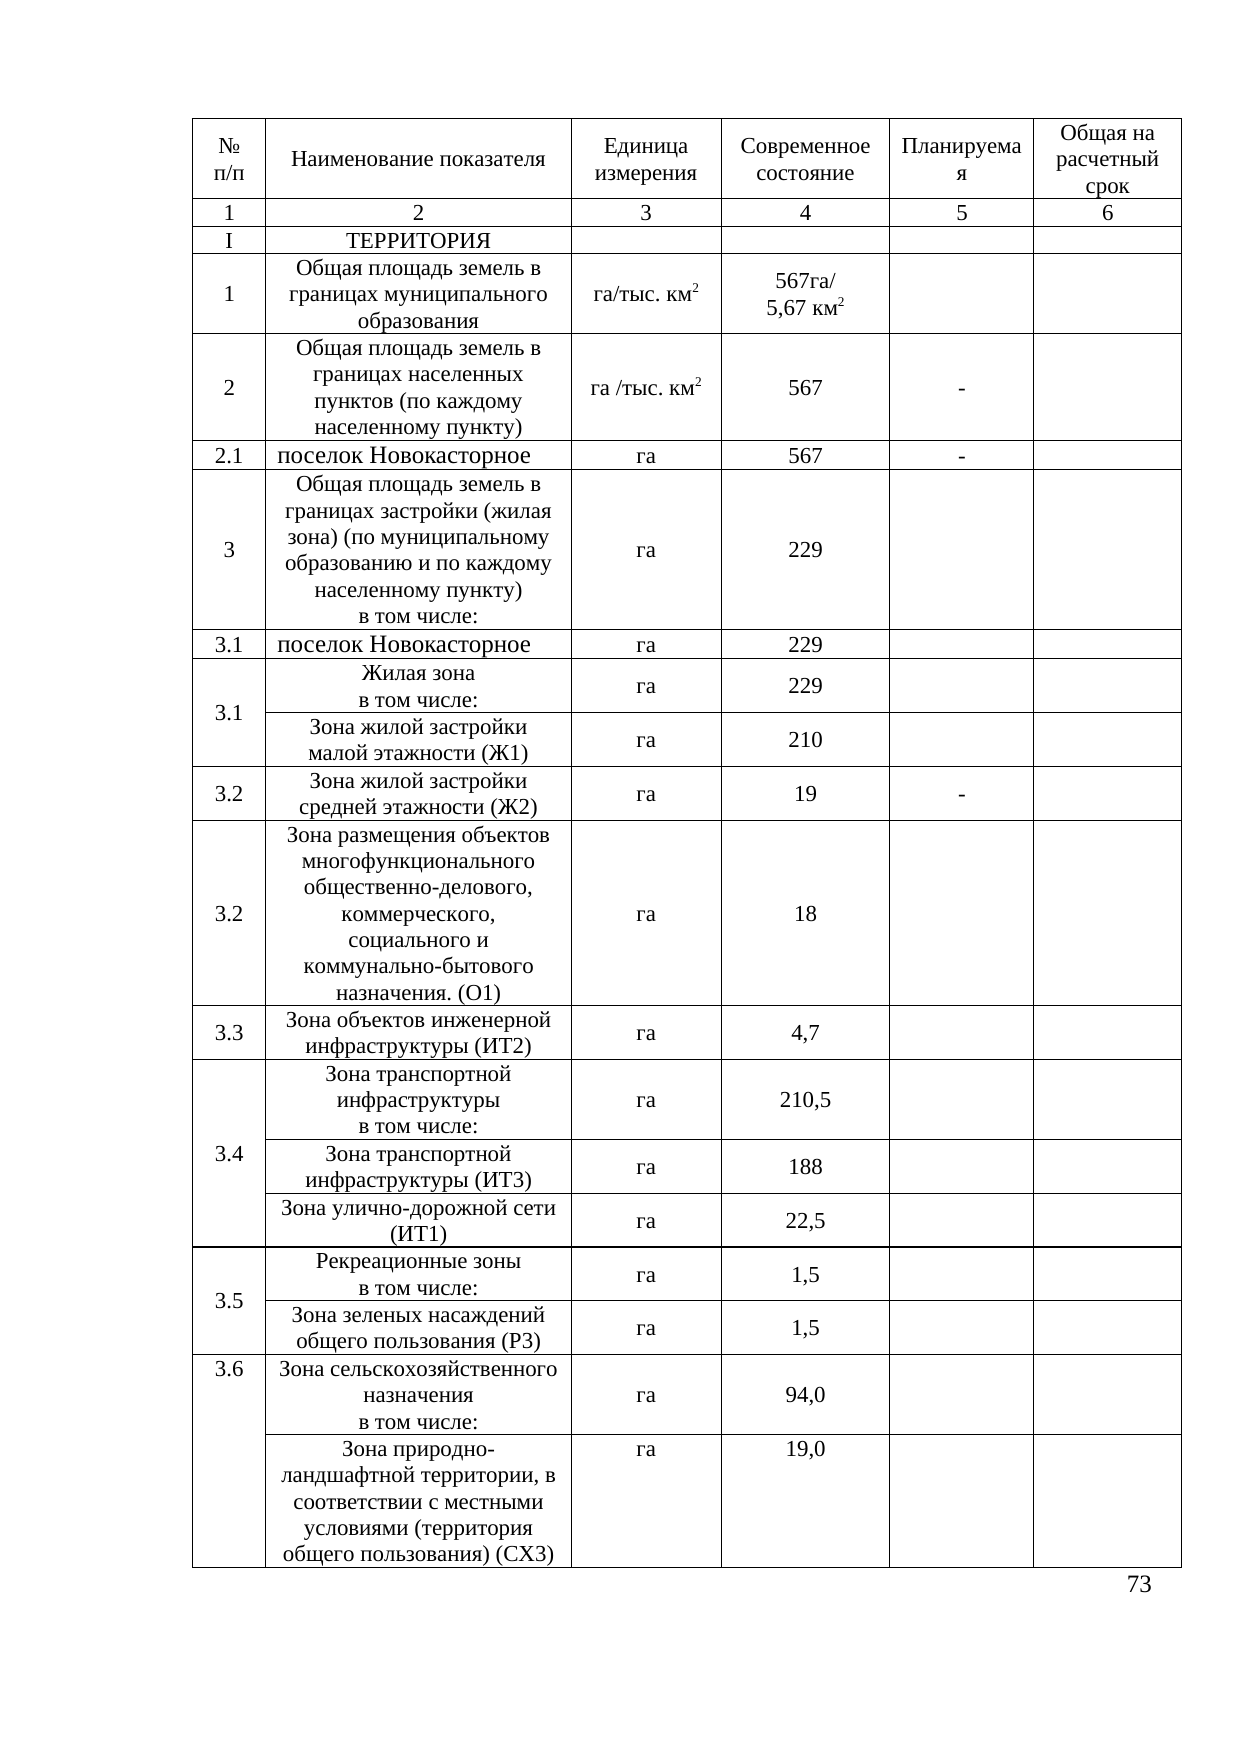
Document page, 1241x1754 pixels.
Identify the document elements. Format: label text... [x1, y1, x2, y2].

table_cell 22,5 [722, 1194, 889, 1246]
table_cell [890, 1194, 1033, 1246]
table_cell 229 [722, 630, 889, 658]
table_cell 3 [572, 199, 721, 226]
table_cell га [572, 1194, 721, 1246]
table_cell [890, 1355, 1033, 1434]
table_header № п/п [193, 119, 265, 198]
table_cell [890, 713, 1033, 766]
table_cell [890, 659, 1033, 712]
table_cell Зона сельскохозяйственного назначения в том числе: [266, 1355, 571, 1434]
table_header Наименование показателя [266, 119, 571, 198]
table_cell 567 [722, 441, 889, 469]
table_cell [1034, 1355, 1181, 1434]
table_cell [1034, 1435, 1181, 1567]
table_cell га/тыс. км2 [572, 254, 721, 333]
table_cell га [572, 659, 721, 712]
table_cell [1034, 1140, 1181, 1193]
table_cell [1034, 227, 1181, 253]
table_cell 2.1 [193, 441, 265, 469]
table_cell 1,5 [722, 1248, 889, 1300]
table_cell 1 [193, 254, 265, 333]
table_cell Зона жилой застройки средней этажности (Ж2) [266, 767, 571, 819]
table_cell [722, 227, 889, 253]
table_header Общая на расчетный срок [1034, 119, 1181, 198]
table_cell [1034, 713, 1181, 766]
table_cell га [572, 1060, 721, 1139]
table_cell га [572, 713, 721, 766]
table_cell га [572, 1435, 721, 1567]
table_cell га [572, 767, 721, 819]
table_cell 4,7 [722, 1006, 889, 1059]
table_cell - [890, 334, 1033, 439]
table_cell 188 [722, 1140, 889, 1193]
table_cell [1034, 1248, 1181, 1300]
table_cell 2 [266, 199, 571, 226]
table_header Планируемая [890, 119, 1033, 198]
table_cell ТЕРРИТОРИЯ [266, 227, 571, 253]
table_cell [890, 1248, 1033, 1300]
table_cell 2 [193, 334, 265, 439]
table_cell [572, 227, 721, 253]
table_cell [890, 254, 1033, 333]
table_cell Общая площадь земель в границах населенных пунктов (по каждому населенному пункту) [266, 334, 571, 439]
table_cell га /тыс. км2 [572, 334, 721, 439]
table_cell - [890, 441, 1033, 469]
table_cell Зона объектов инженерной инфраструктуры (ИТ2) [266, 1006, 571, 1059]
table_cell га [572, 441, 721, 469]
table_cell 3.5 [193, 1248, 265, 1354]
table_cell [1034, 254, 1181, 333]
table_cell га [572, 1301, 721, 1354]
table_cell [1034, 659, 1181, 712]
table_cell га [572, 630, 721, 658]
table_cell [890, 821, 1033, 1005]
table_cell [1034, 334, 1181, 439]
table_cell 229 [722, 470, 889, 628]
table_cell I [193, 227, 265, 253]
table_cell 3.2 [193, 821, 265, 1005]
table_cell 3.6 [193, 1355, 265, 1567]
table_cell 1 [193, 199, 265, 226]
table_cell [1034, 470, 1181, 628]
table_cell [1034, 1006, 1181, 1059]
table_cell 567га/ 5,67 км2 [722, 254, 889, 333]
table_cell 229 [722, 659, 889, 712]
table_cell Рекреационные зоны в том числе: [266, 1248, 571, 1300]
table_cell поселок Новокасторное [266, 441, 571, 469]
table_cell 3.3 [193, 1006, 265, 1059]
table_cell Зона жилой застройки малой этажности (Ж1) [266, 713, 571, 766]
table_cell 5 [890, 199, 1033, 226]
table_cell 94,0 [722, 1355, 889, 1434]
table_cell [890, 1140, 1033, 1193]
table_cell [1034, 441, 1181, 469]
table_cell [890, 1006, 1033, 1059]
table_cell 567 [722, 334, 889, 439]
table_cell 19,0 [722, 1435, 889, 1567]
table_cell [1034, 1060, 1181, 1139]
table_cell 210 [722, 713, 889, 766]
table_cell 210,5 [722, 1060, 889, 1139]
table_cell га [572, 1006, 721, 1059]
table_cell 6 [1034, 199, 1181, 226]
table_cell Зона природно-ландшафтной территории, в соответствии с местными условиями (территория общего пользования) (СХ3) [266, 1435, 571, 1567]
table_cell [1034, 1194, 1181, 1246]
table_cell га [572, 1248, 721, 1300]
table_cell 3.2 [193, 767, 265, 819]
table_cell [1034, 1301, 1181, 1354]
table_cell 1,5 [722, 1301, 889, 1354]
table_cell [890, 1435, 1033, 1567]
table_cell Общая площадь земель в границах муниципального образования [266, 254, 571, 333]
table_cell Зона зеленых насаждений общего пользования (Р3) [266, 1301, 571, 1354]
table_cell [1034, 767, 1181, 819]
table_cell [890, 227, 1033, 253]
table_cell [890, 630, 1033, 658]
table_cell 18 [722, 821, 889, 1005]
table_cell га [572, 1140, 721, 1193]
table_cell поселок Новокасторное [266, 630, 571, 658]
table_cell 19 [722, 767, 889, 819]
table_cell 3.1 [193, 630, 265, 658]
table_cell [890, 1301, 1033, 1354]
table_cell 3.1 [193, 659, 265, 766]
table_cell 3.4 [193, 1060, 265, 1246]
table_cell Зона улично-дорожной сети (ИТ1) [266, 1194, 571, 1246]
table_cell Зона размещения объектов многофункционального общественно-делового, коммерческого, социального и коммунально-бытового назначения. (О1) [266, 821, 571, 1005]
table_cell [890, 470, 1033, 628]
table_cell 4 [722, 199, 889, 226]
table_cell [1034, 821, 1181, 1005]
table_cell Зона транспортной инфраструктуры (ИТ3) [266, 1140, 571, 1193]
table_cell Общая площадь земель в границах застройки (жилая зона) (по муниципальному образованию и по каждому населенному пункту) в том числе: [266, 470, 571, 628]
table_header Единица измерения [572, 119, 721, 198]
table_cell [1034, 630, 1181, 658]
table_header Современное состояние [722, 119, 889, 198]
table_cell Жилая зона в том числе: [266, 659, 571, 712]
table_cell га [572, 1355, 721, 1434]
table_cell га [572, 470, 721, 628]
table_cell Зона транспортной инфраструктуры в том числе: [266, 1060, 571, 1139]
table_cell 3 [193, 470, 265, 628]
table_cell [890, 1060, 1033, 1139]
table_cell - [890, 767, 1033, 819]
table_cell га [572, 821, 721, 1005]
